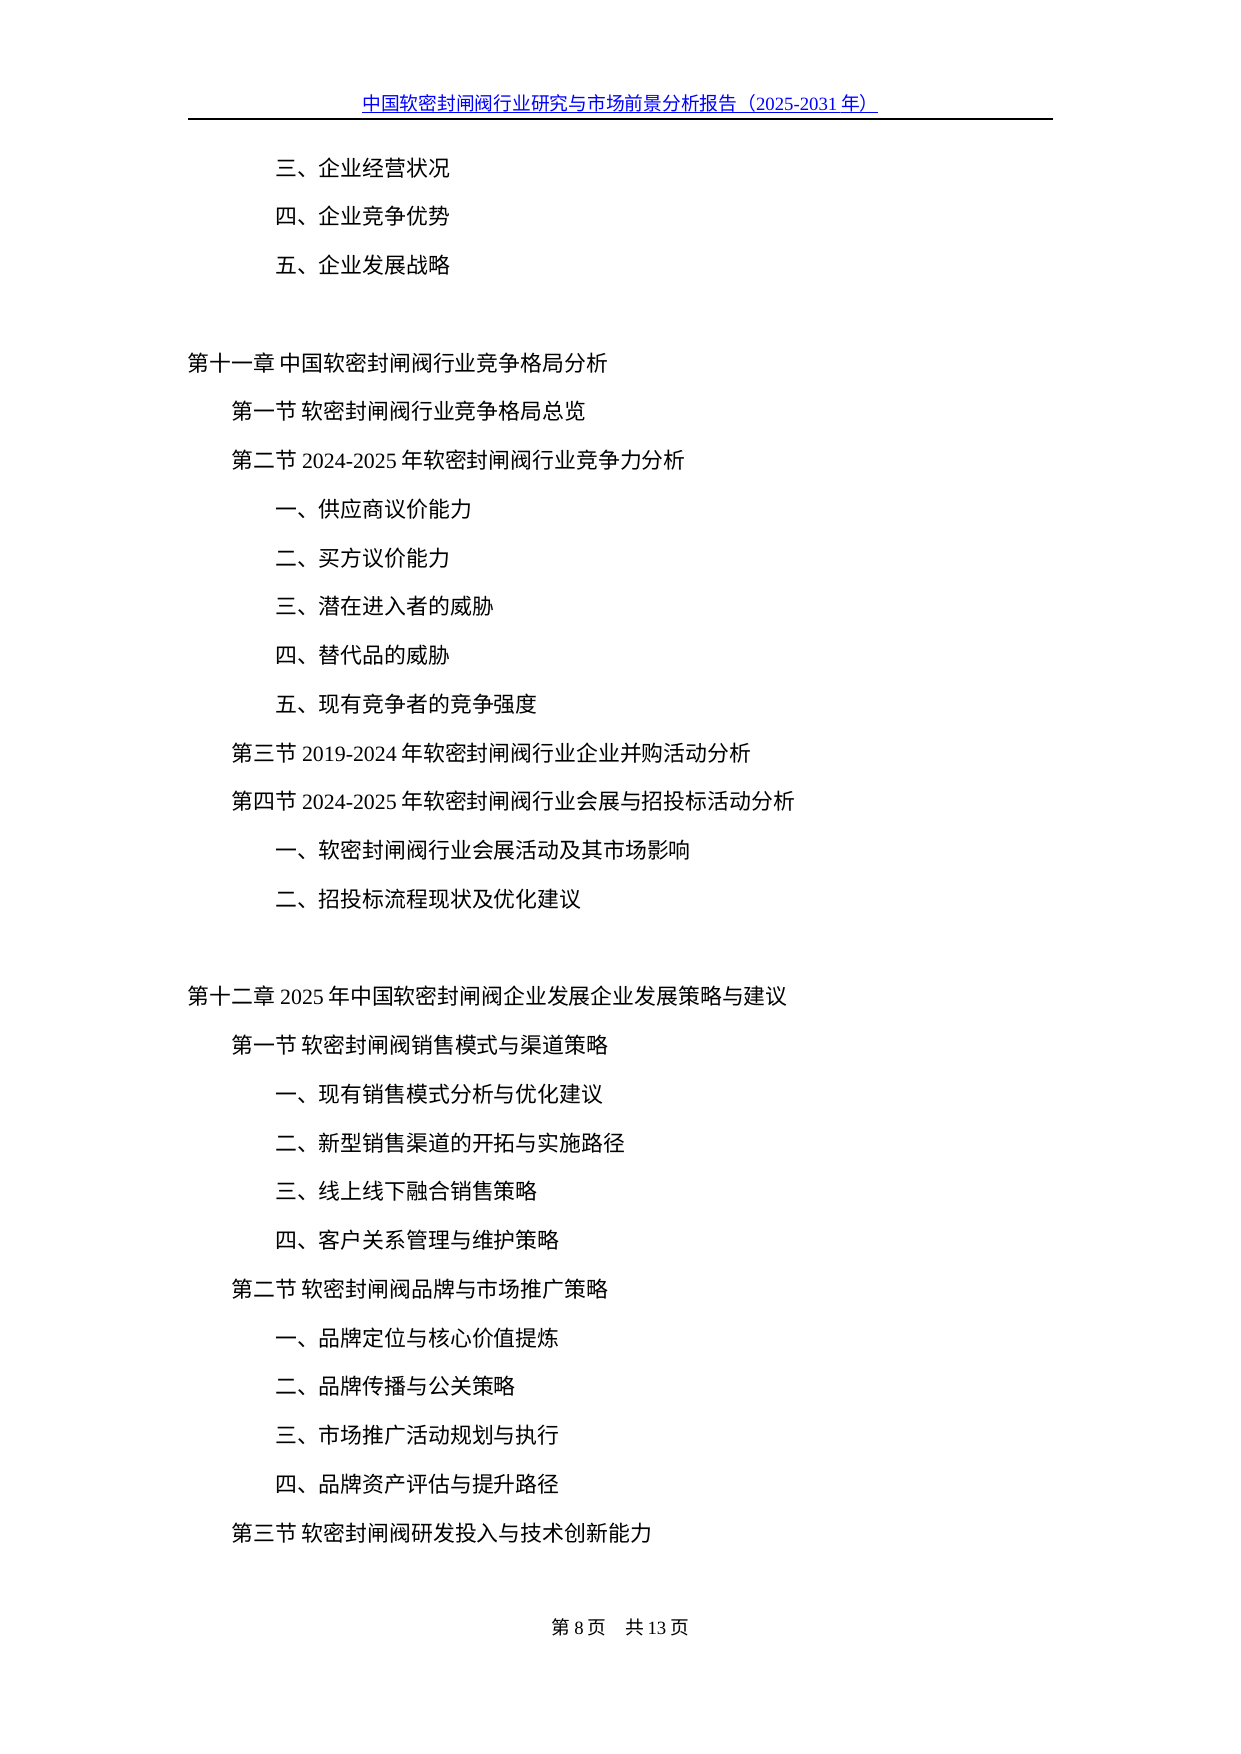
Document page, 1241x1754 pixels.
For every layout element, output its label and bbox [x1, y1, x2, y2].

text [187, 150, 1053, 1548]
